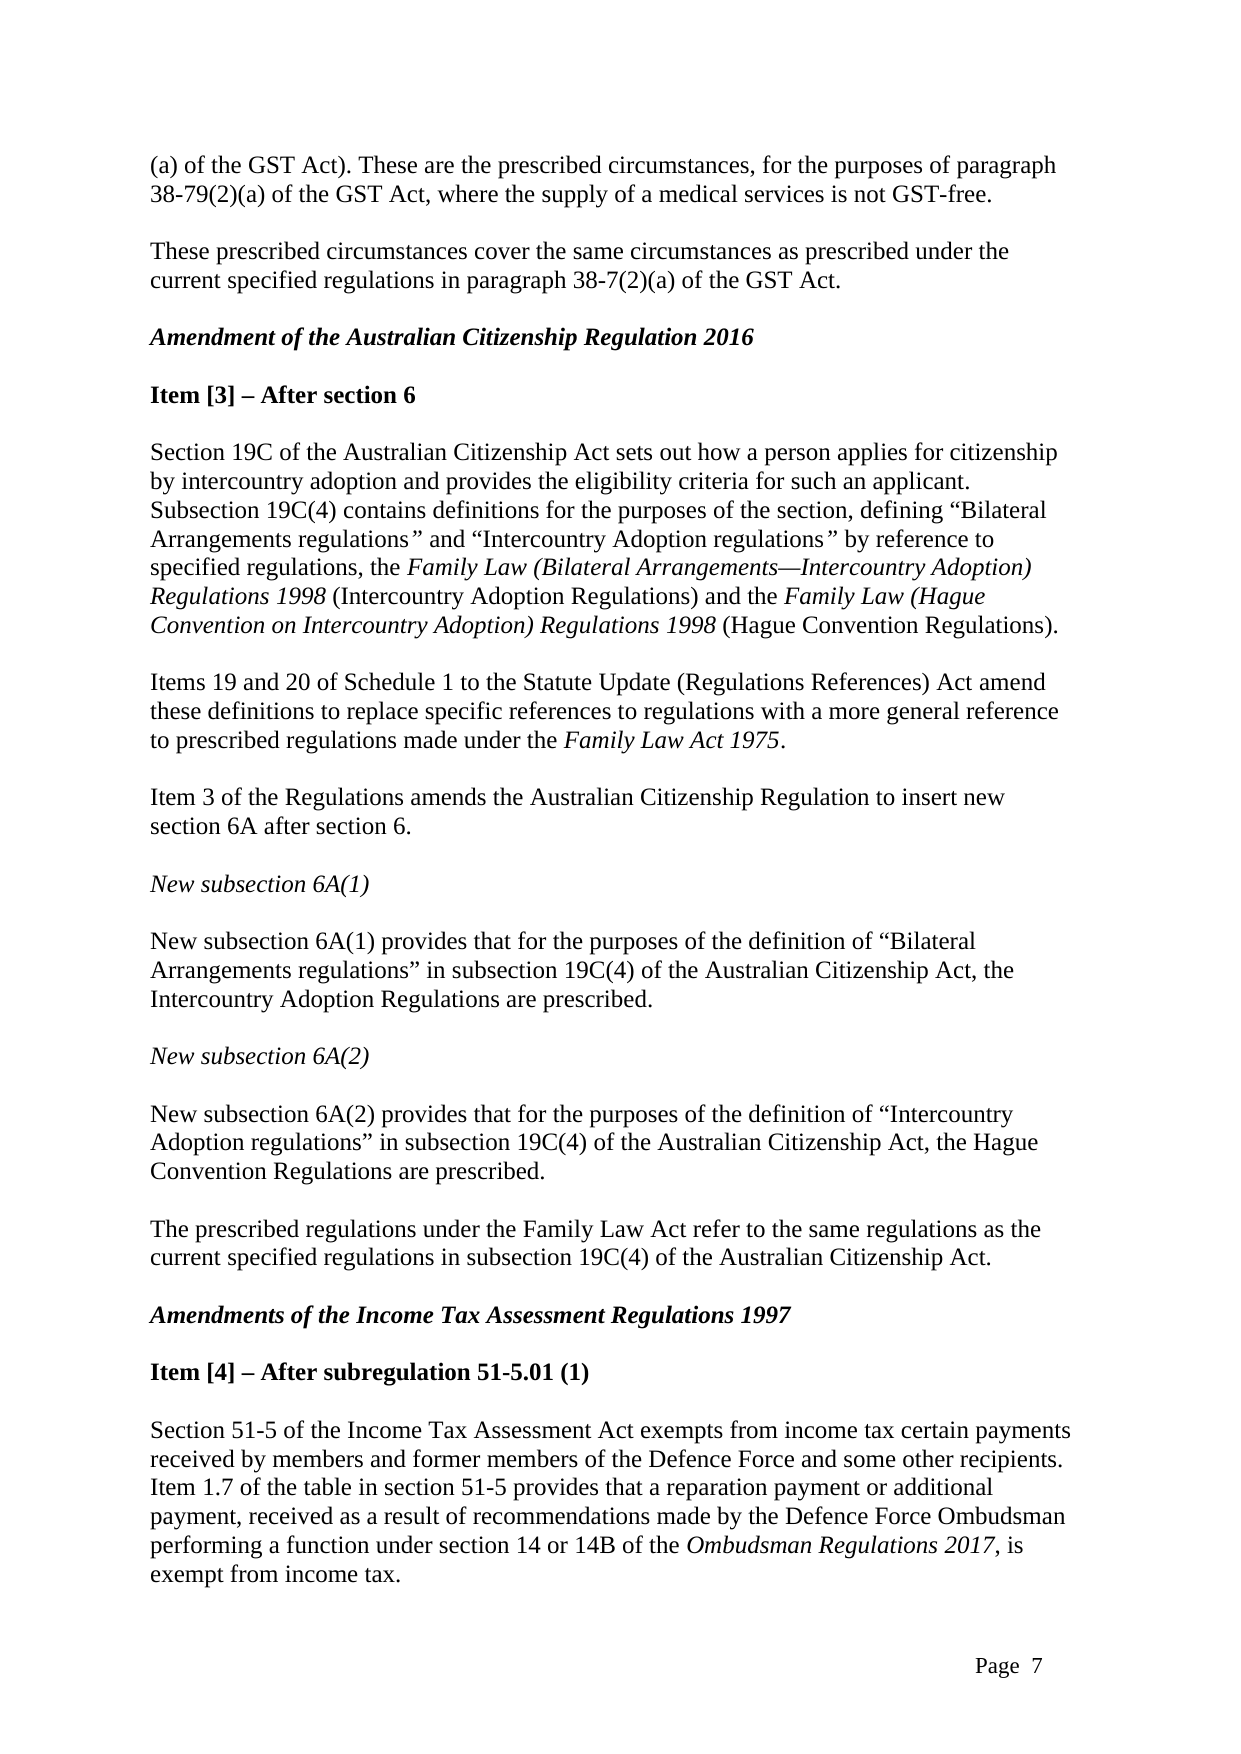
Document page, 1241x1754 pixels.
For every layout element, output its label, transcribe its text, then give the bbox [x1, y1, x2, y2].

text Item 3 of the Regulations amends the Australian Citizenship Regulation to insert new section 6A after section 6. [150, 782, 1081, 840]
text Item [3] – After section 6 [150, 380, 1081, 409]
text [150, 150, 1081, 207]
text Amendments of the Income Tax Assessment Regulations 1997 [150, 1300, 1081, 1329]
text Item [4] – After subregulation 51-5.01 (1) [150, 1357, 1081, 1386]
text New subsection 6A(1) [150, 869, 1081, 897]
text New subsection 6A(2) provides that for the purposes of the definition of “Intercountry Adoption regulations” in subsection 19C(4) of the Australian Citizenship Act, the Hague Convention Regulations are prescribed. [150, 1099, 1081, 1185]
text The prescribed regulations under the Family Law Act refer to the same regulations as the current specified regulations in subsection 19C(4) of the Australian Citizenship Act. [150, 1214, 1081, 1271]
text Items 19 and 20 of Schedule 1 to the Statute Update (Regulations References) Act amend these definitions to replace specific references to regulations with a more general reference to prescribed regulations made under the Family Law Act 1975. [150, 667, 1081, 754]
text These prescribed circumstances cover the same circumstances as prescribed under the current specified regulations in paragraph 38-7(2)(a) of the GST Act. [150, 236, 1081, 294]
text New subsection 6A(2) [150, 1041, 1081, 1070]
text Section 51-5 of the Income Tax Assessment Act exempts from income tax certain payments received by members and former members of the Defence Force and some other recipients. Item 1.7 of the table in section 51-5 provides that a reparation payment or additional payment, received as a result of recommendations made by the Defence Force Ombudsman performing a function under section 14 or 14B of the Ombudsman Regulations 2017, is exempt from income tax. [150, 1415, 1081, 1587]
text New subsection 6A(1) provides that for the purposes of the definition of “Bilateral Arrangements regulations” in subsection 19C(4) of the Australian Citizenship Act, the Intercountry Adoption Regulations are prescribed. [150, 926, 1081, 1012]
text Section 19C of the Australian Citizenship Act sets out how a person applies for citizenship by intercountry adoption and provides the eligibility criteria for such an applicant. Subsection 19C(4) contains definitions for the purposes of the section, defining “Bilateral Arrangements regulations” and “Intercountry Adoption regulations” by reference to specified regulations, the Family Law (Bilateral Arrangements—Intercountry Adoption) Regulations 1998 (Intercountry Adoption Regulations) and the Family Law (Hague Convention on Intercountry Adoption) Regulations 1998 (Hague Convention Regulations). [150, 437, 1081, 639]
text Amendment of the Australian Citizenship Regulation 2016 [150, 322, 1081, 351]
